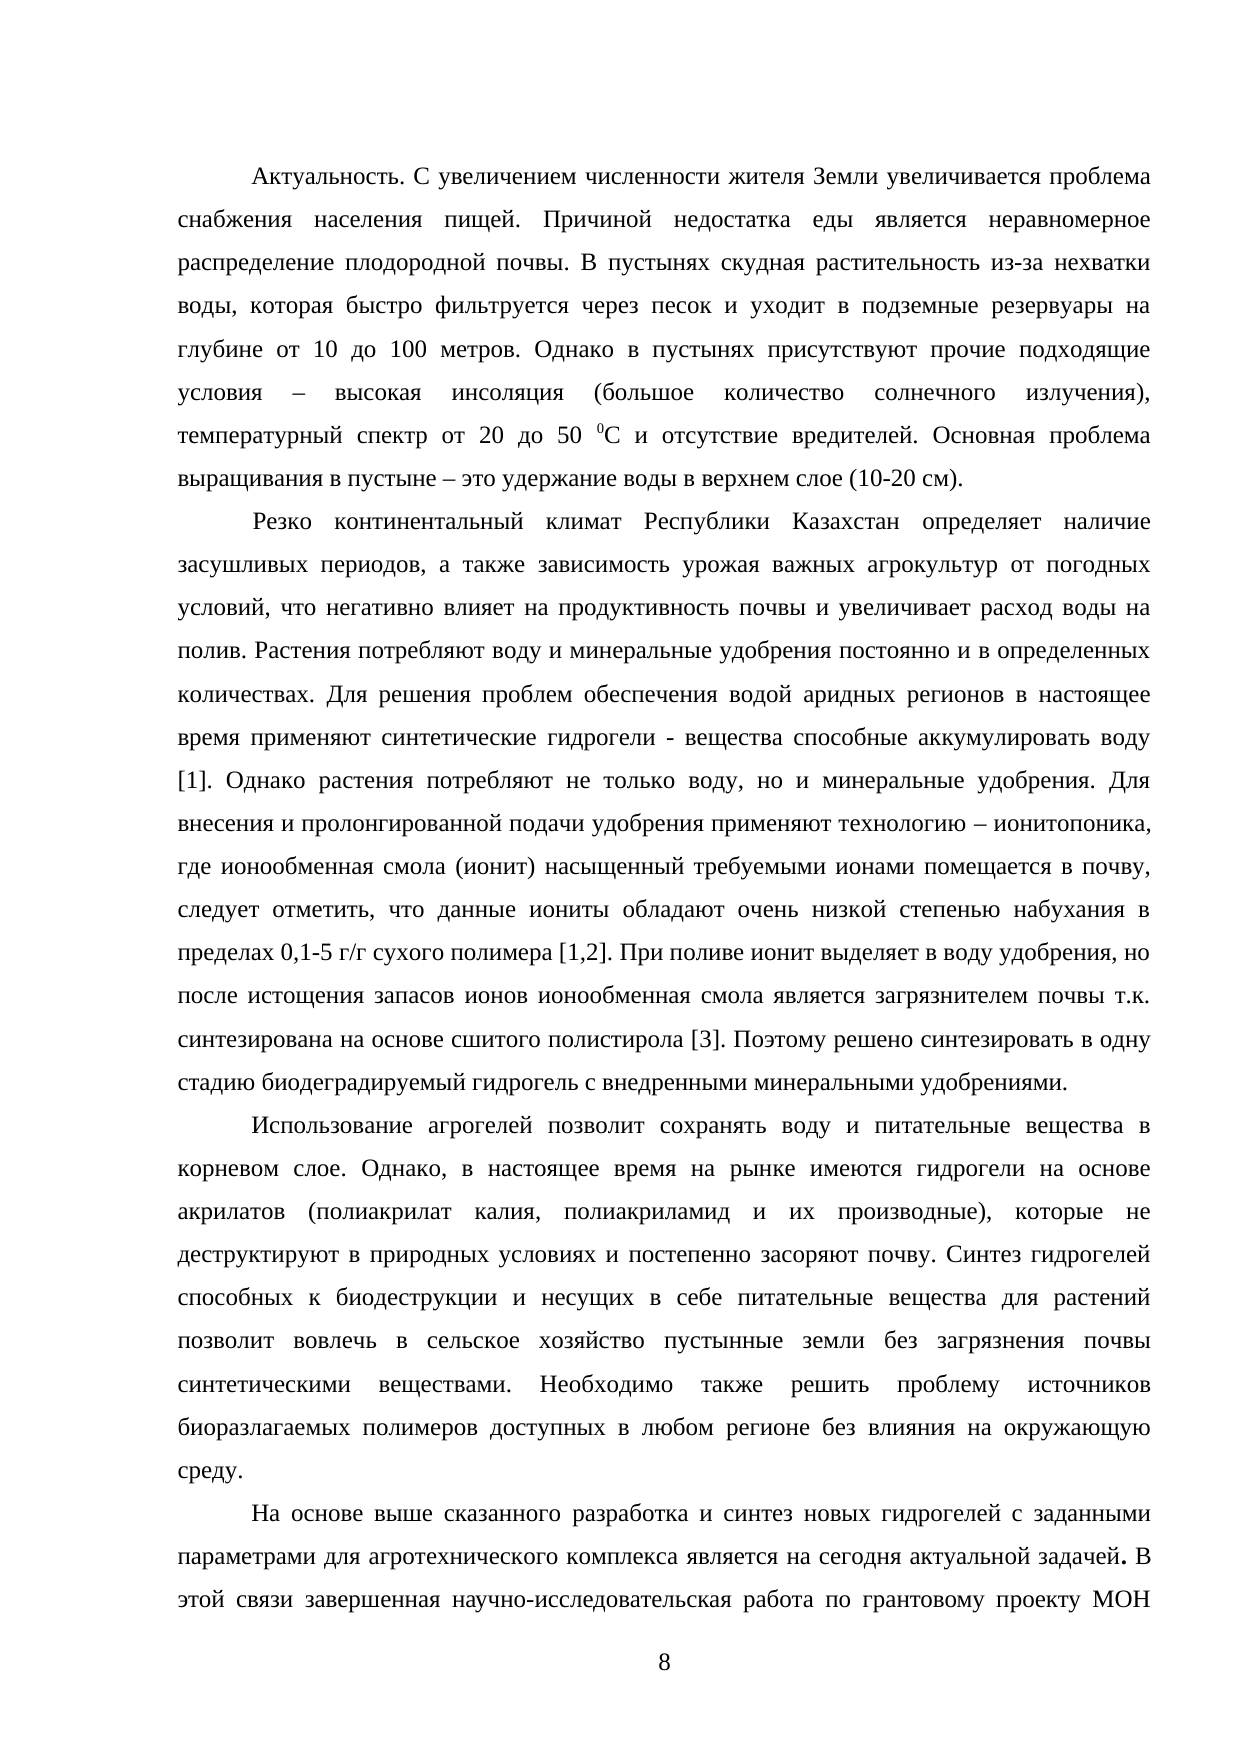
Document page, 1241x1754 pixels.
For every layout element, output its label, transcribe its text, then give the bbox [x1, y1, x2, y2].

text Актуальность. С увеличением численности жителя Земли увеличивается проблема снабжения населения пищей. Причиной недостатка еды является неравномерное распределение плодородной почвы. В пустынях скудная растительность из-за нехватки воды, которая быстро фильтруется через песок и уходит в подземные резервуары на глубине от 10 до 100 метров. Однако в пустынях присутствуют прочие подходящие условия – высокая инсоляция (большое количество солнечного излучения), температурный спектр от 20 до 50 0С и отсутствие вредителей. Основная проблема выращивания в пустыне – это удержание воды в верхнем слое (10-20 см). [177, 161, 1152, 492]
text Резко континентальный климат Республики Казахстан определяет наличие засушливых периодов, а также зависимость урожая важных агрокультур от погодных условий, что негативно влияет на продуктивность почвы и увеличивает расход воды на полив. Растения потребляют воду и минеральные удобрения постоянно и в определенных количествах. Для решения проблем обеспечения водой аридных регионов в настоящее время применяют синтетические гидрогели - вещества способные аккумулировать воду [1]. Однако растения потребляют не только воду, но и минеральные удобрения. Для внесения и пролонгированной подачи удобрения применяют технологию – ионитопоника, где ионообменная смола (ионит) насыщенный требуемыми ионами помещается в почву, следует отметить, что данные иониты обладают очень низкой степенью набухания в пределах 0,1-5 г/г сухого полимера [1,2]. При поливе ионит выделяет в воду удобрения, но после истощения запасов ионов ионообменная смола является загрязнителем почвы т.к. синтезирована на основе сшитого полистирола [3]. Поэтому решено синтезировать в одну стадию биодеградируемый гидрогель с внедренными минеральными удобрениями. [177, 506, 1152, 1096]
text Использование агрогелей позволит сохранять воду и питательные вещества в корневом слое. Однако, в настоящее время на рынке имеются гидрогели на основе акрилатов (полиакрилат калия, полиакриламид и их производные), которые не деструктируют в природных условиях и постепенно засоряют почву. Синтез гидрогелей способных к биодеструкции и несущих в себе питательные вещества для растений позволит вовлечь в сельское хозяйство пустынные земли без загрязнения почвы синтетическими веществами. Необходимо также решить проблему источников биоразлагаемых полимеров доступных в любом регионе без влияния на окружающую среду. [177, 1110, 1152, 1484]
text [177, 1498, 1152, 1613]
